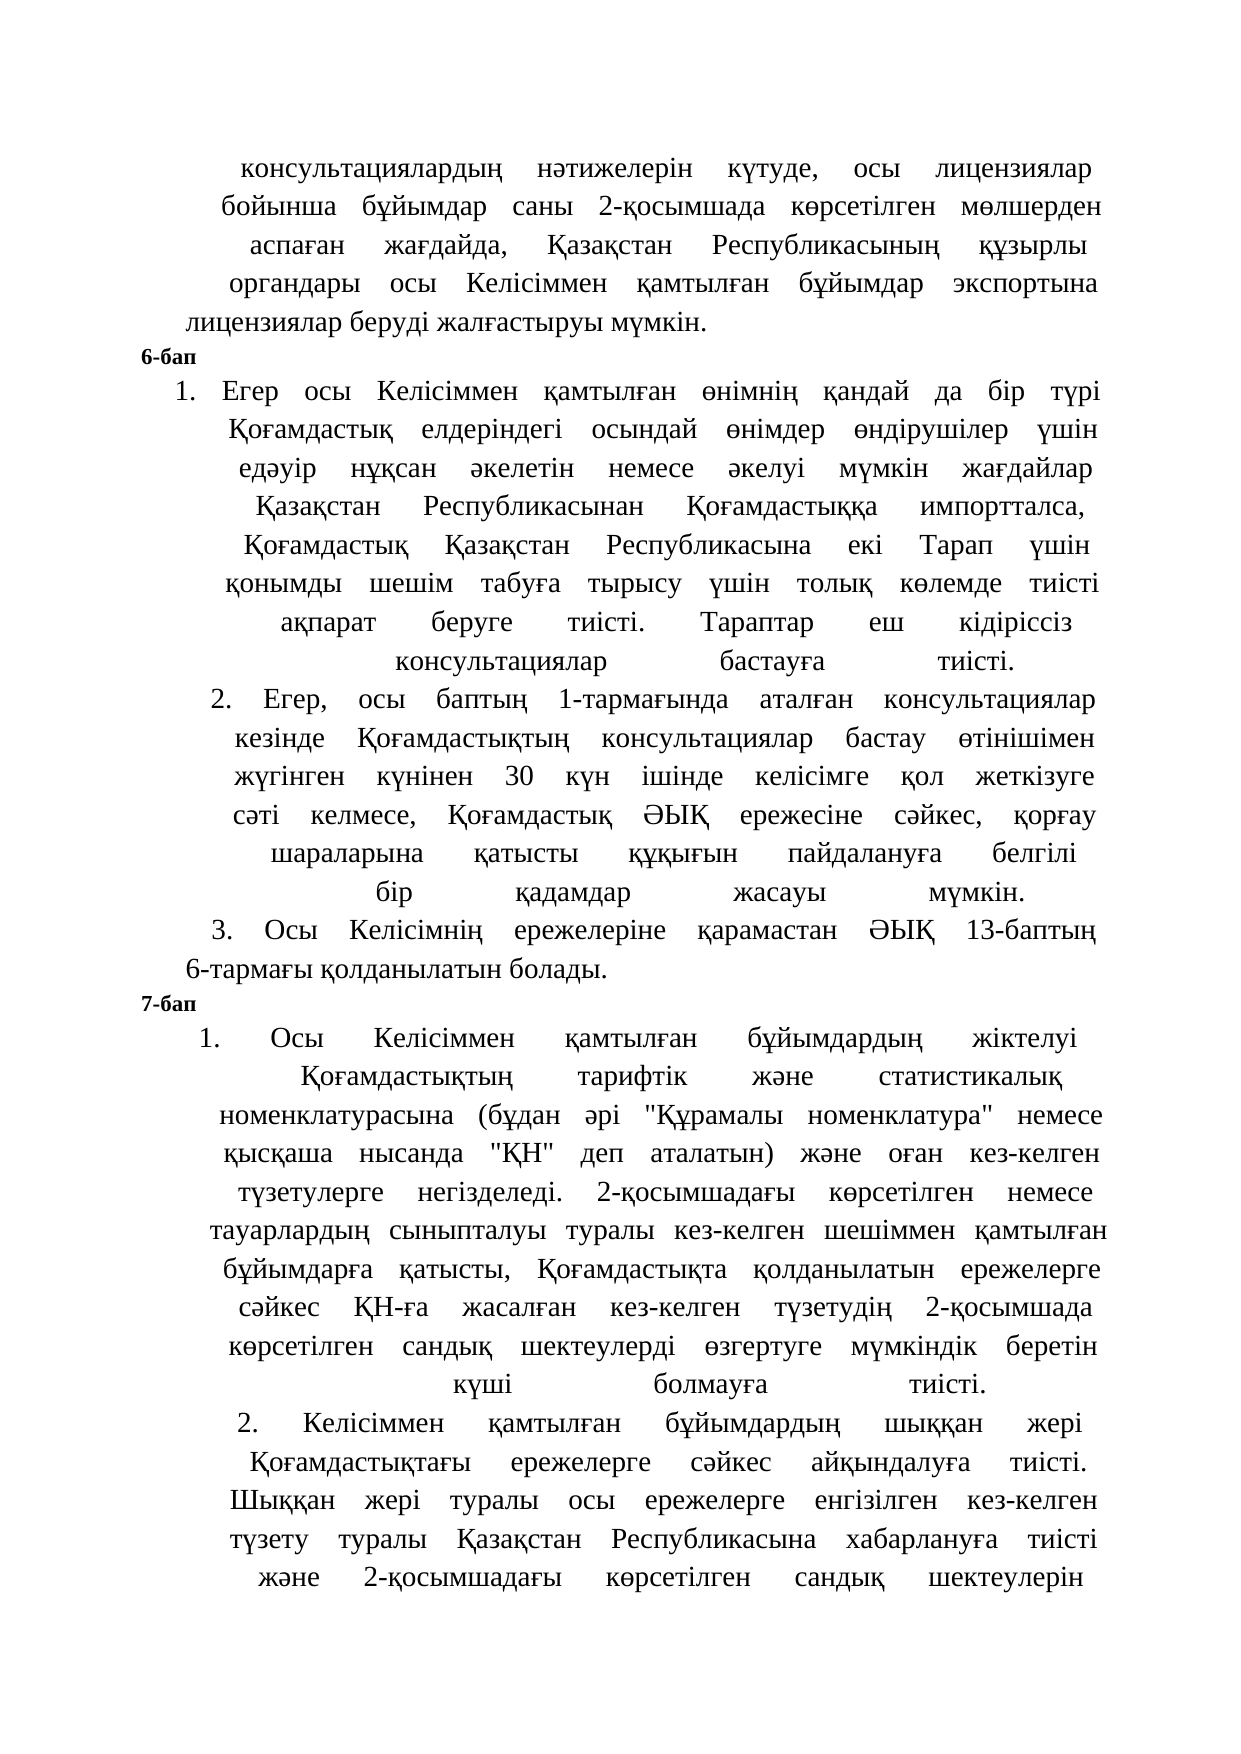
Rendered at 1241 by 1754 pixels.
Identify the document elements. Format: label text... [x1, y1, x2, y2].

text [112, 150, 1128, 338]
text 1. Егер осы Келiсiммен қамтылған өнiмнiң қандай да бiр түрi Қоғамдастық елдерiндегi осындай өнiмдер өндiрушілер үшiн едәуiр нұқсан әкелетін немесе әкелуi мүмкiн жағдайлар Қазақстан Республикасынан Қоғамдастыққа импортталса, Қоғамдастық Қазақстан Республикасына екi Тарап үшiн қонымды шешiм табуға тырысу үшiн толық көлемде тиiстi ақпарат беруге тиiстi. Тараптар еш кiдiрiссiз консультациялар бастауға тиісті. 2. Егер, осы баптың 1-тармағында аталған консультациялар кезiнде Қоғамдастықтың консультациялар бастау өтiнiшiмен жүгiнген күнiнен 30 күн iшiнде келiсiмге қол жеткiзуге сәті келмесе, Қоғамдастық ӘЫҚ ережесiне сәйкес, қорғау шараларына қатысты құқығын пайдалануға белгiлi бiр қадамдар жасауы мүмкiн. 3. Осы Келiсiмнiң ережелерiне қарамастан ӘЫҚ 13-баптың 6-тармағы қолданылатын болады. [112, 373, 1128, 984]
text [112, 1020, 1128, 1593]
text 7-бап [112, 989, 1128, 1016]
text 6-бап [112, 343, 1128, 369]
